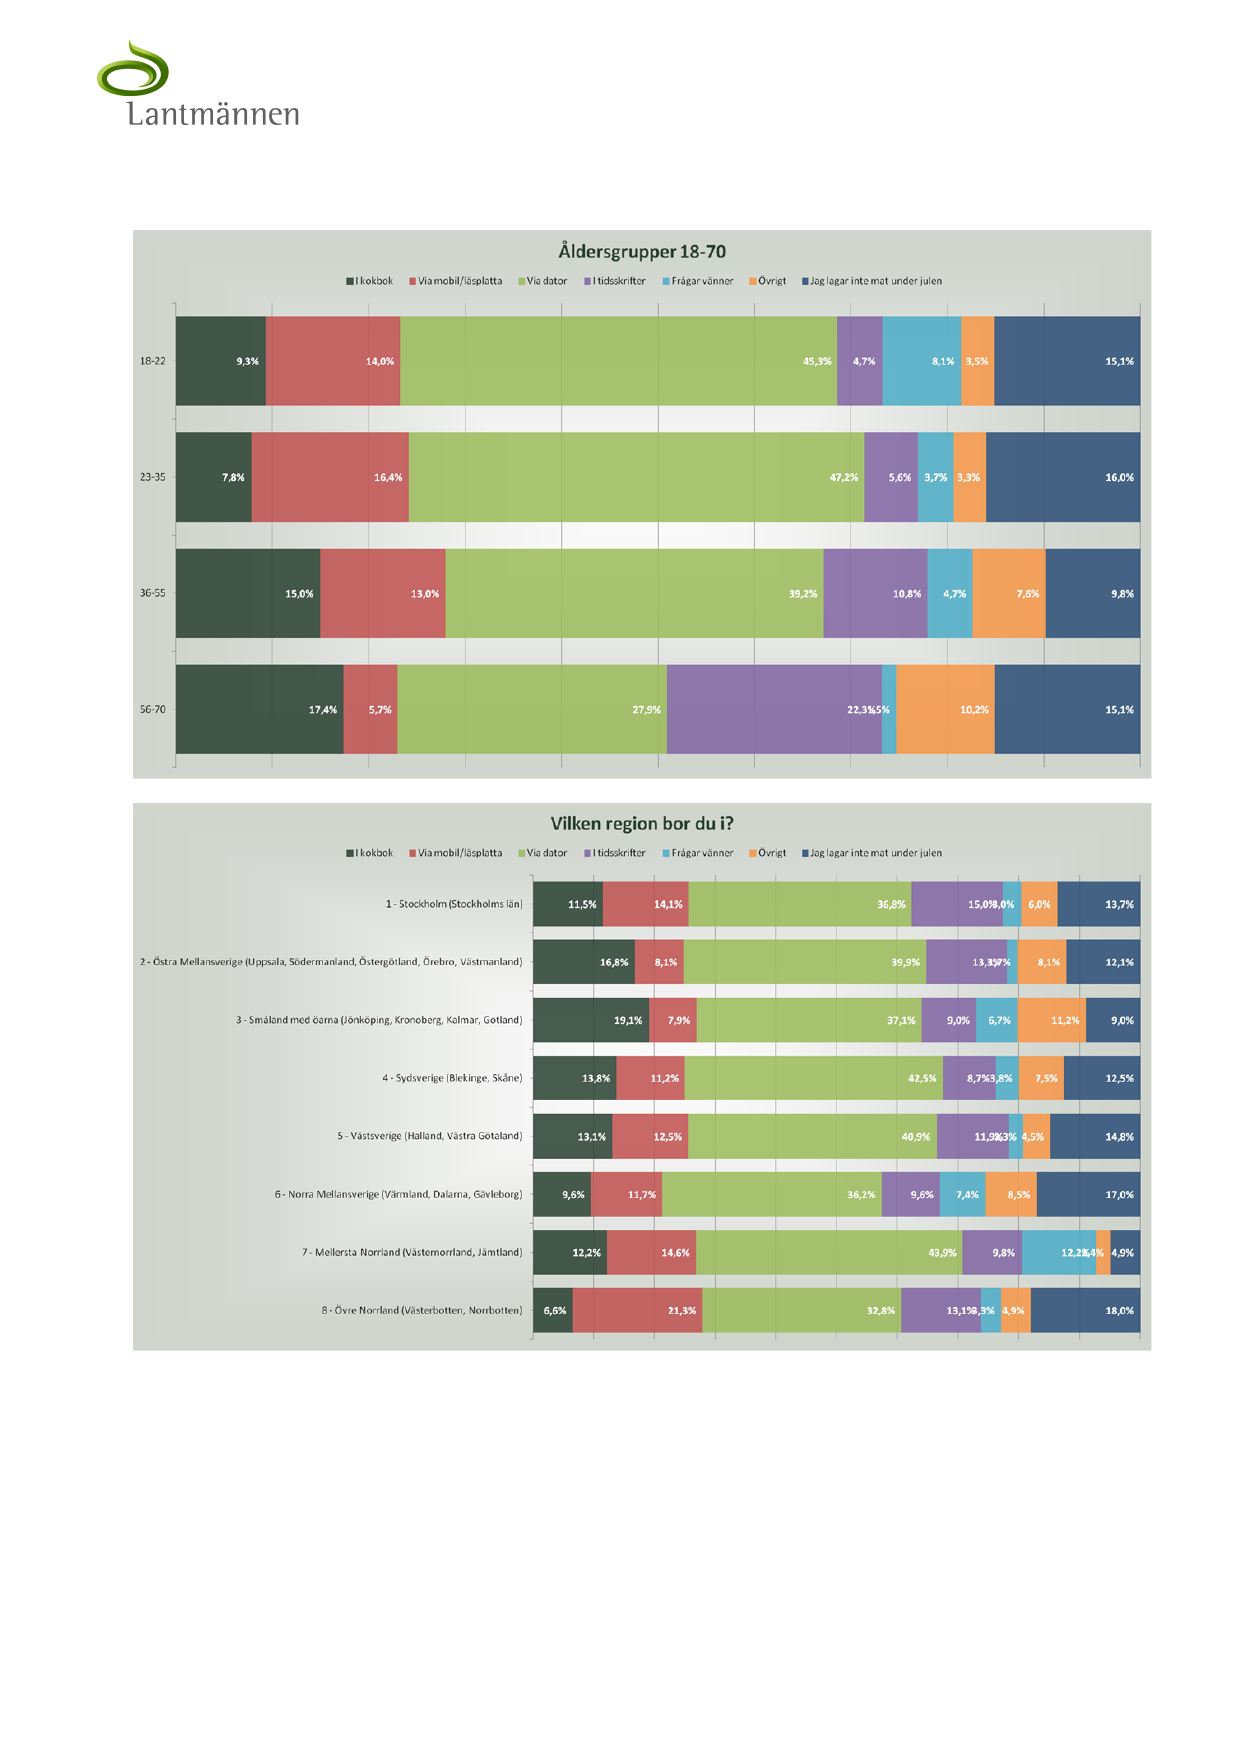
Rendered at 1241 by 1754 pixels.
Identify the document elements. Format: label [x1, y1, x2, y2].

picture [132, 803, 1152, 1351]
picture [132, 230, 1152, 779]
picture [85, 14, 310, 150]
